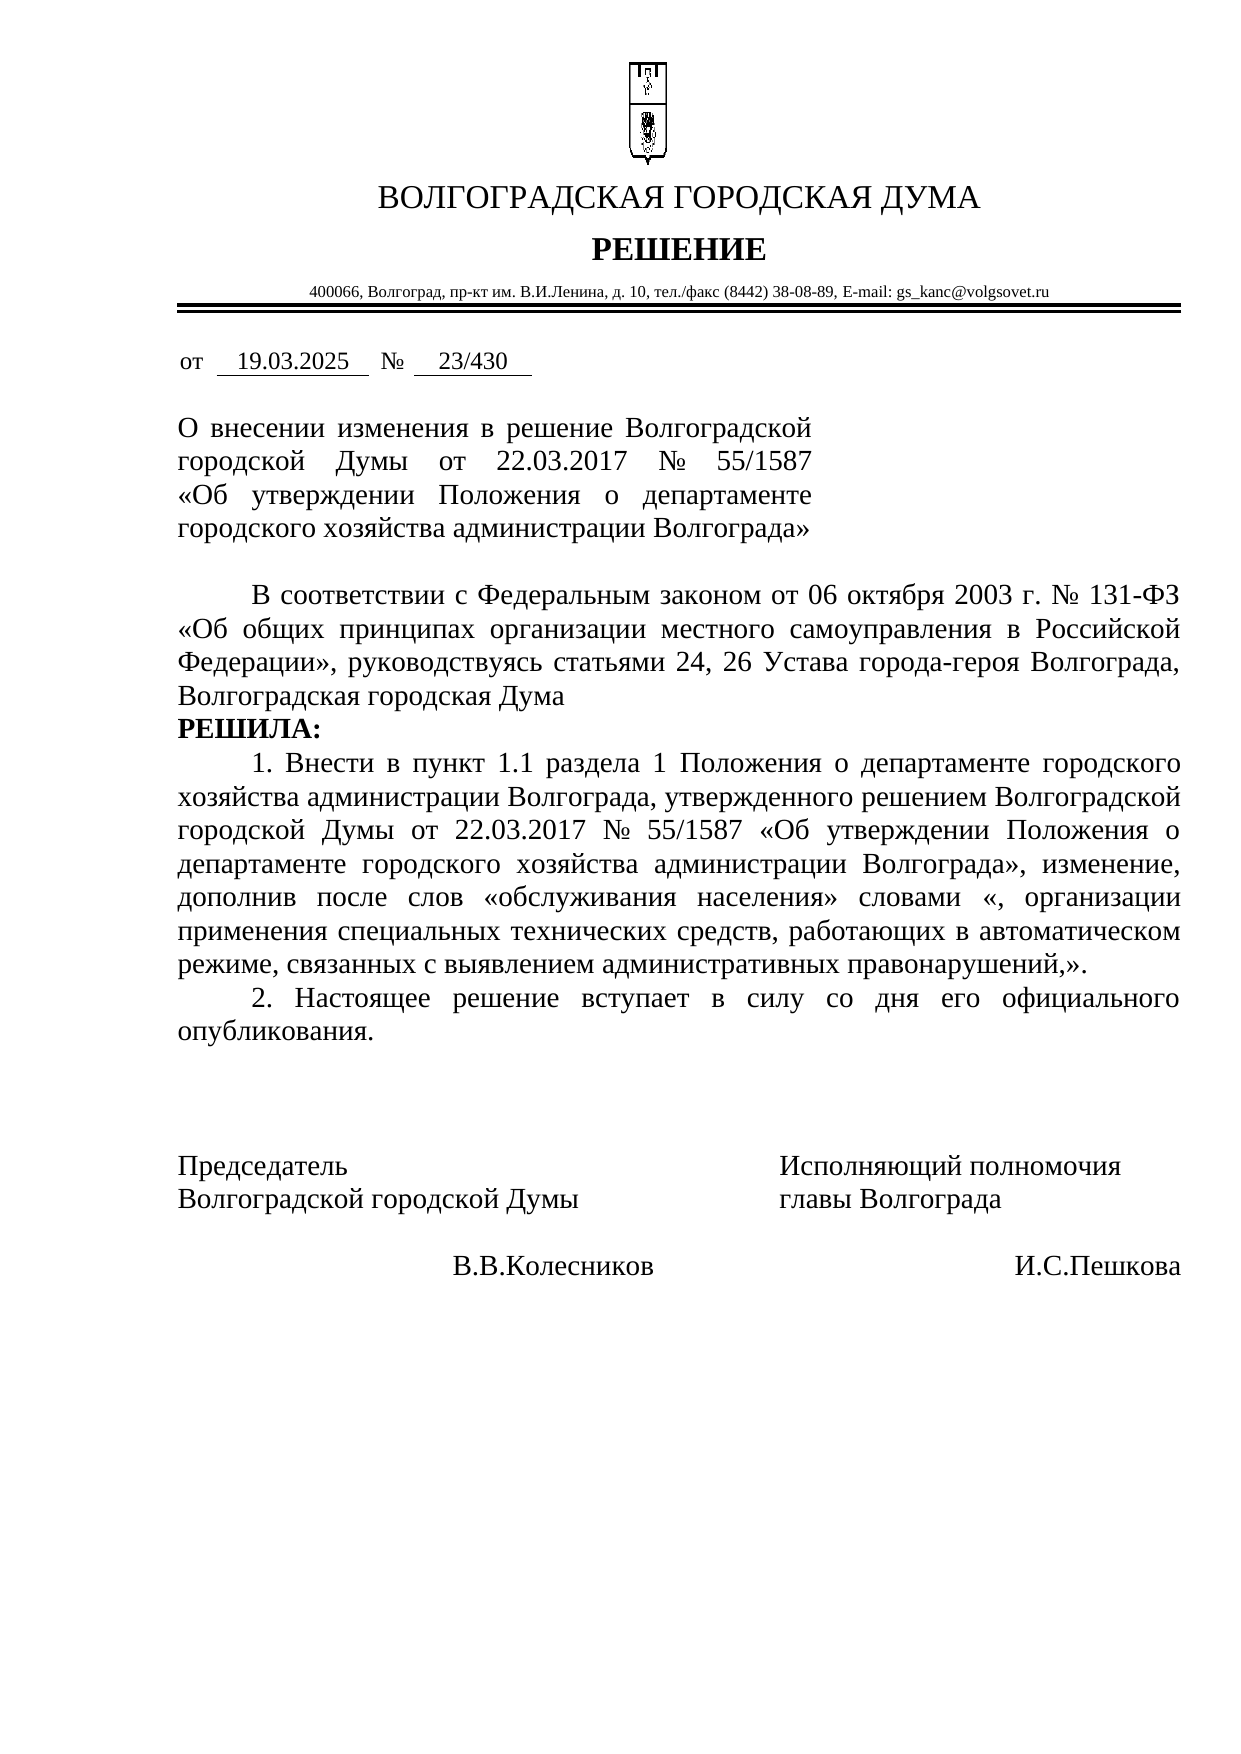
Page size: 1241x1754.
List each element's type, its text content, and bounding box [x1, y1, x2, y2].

table_header от [166, 346, 217, 375]
table_header 19.03.2025 [217, 346, 369, 375]
text 2. Настоящее решение вступает в силу со дня его официального опубликования. [177, 980, 1181, 1047]
table_header № [369, 346, 414, 375]
text О внесении изменения в решение Волгоградской городской Думы от 22.03.2017 № 55/1587 «Об утверждении Положения о департаменте городского хозяйства администрации Волгограда» [177, 410, 812, 544]
text 400066, Волгоград, пр-кт им. В.И.Ленина, д. 10, тел./факс (8442) 38-08-89, E-mail: gs_kanc@volgsovet.ru [177, 282, 1181, 303]
text В соответствии с Федеральным законом от 06 октября . № 131-ФЗ «Об общих принципах организации местного самоуправления в Российской Федерации», руководствуясь статьями 24, 26 Устава города-героя Волгограда, Волгоградская городская Дума [177, 577, 1181, 712]
text 1. Внести в пункт 1.1 раздела 1 Положения о департаменте городского хозяйства администрации Волгограда, утвержденного решением Волгоградской городской Думы от 22.03.2017 № 55/1587 «Об утверждении Положения о департаменте городского хозяйства администрации Волгограда», изменение, дополнив после слов «обслуживания населения» словами «, организации применения специальных технических средств, работающих в автоматическом режиме, связанных с выявлением административных правонарушений,». [177, 745, 1181, 980]
table_header Председатель Волгоградской городской Думы В.В.Колесников [177, 1148, 768, 1282]
table_header 23/430 [414, 346, 532, 375]
table_header Исполняющий полномочия главы Волгограда И.С.Пешкова [768, 1148, 1181, 1282]
text РЕШЕНИЕ [177, 229, 1181, 268]
text РЕШИЛА: [177, 712, 1181, 745]
text ВОЛГОГРАДСКая городская дума [177, 177, 1181, 215]
